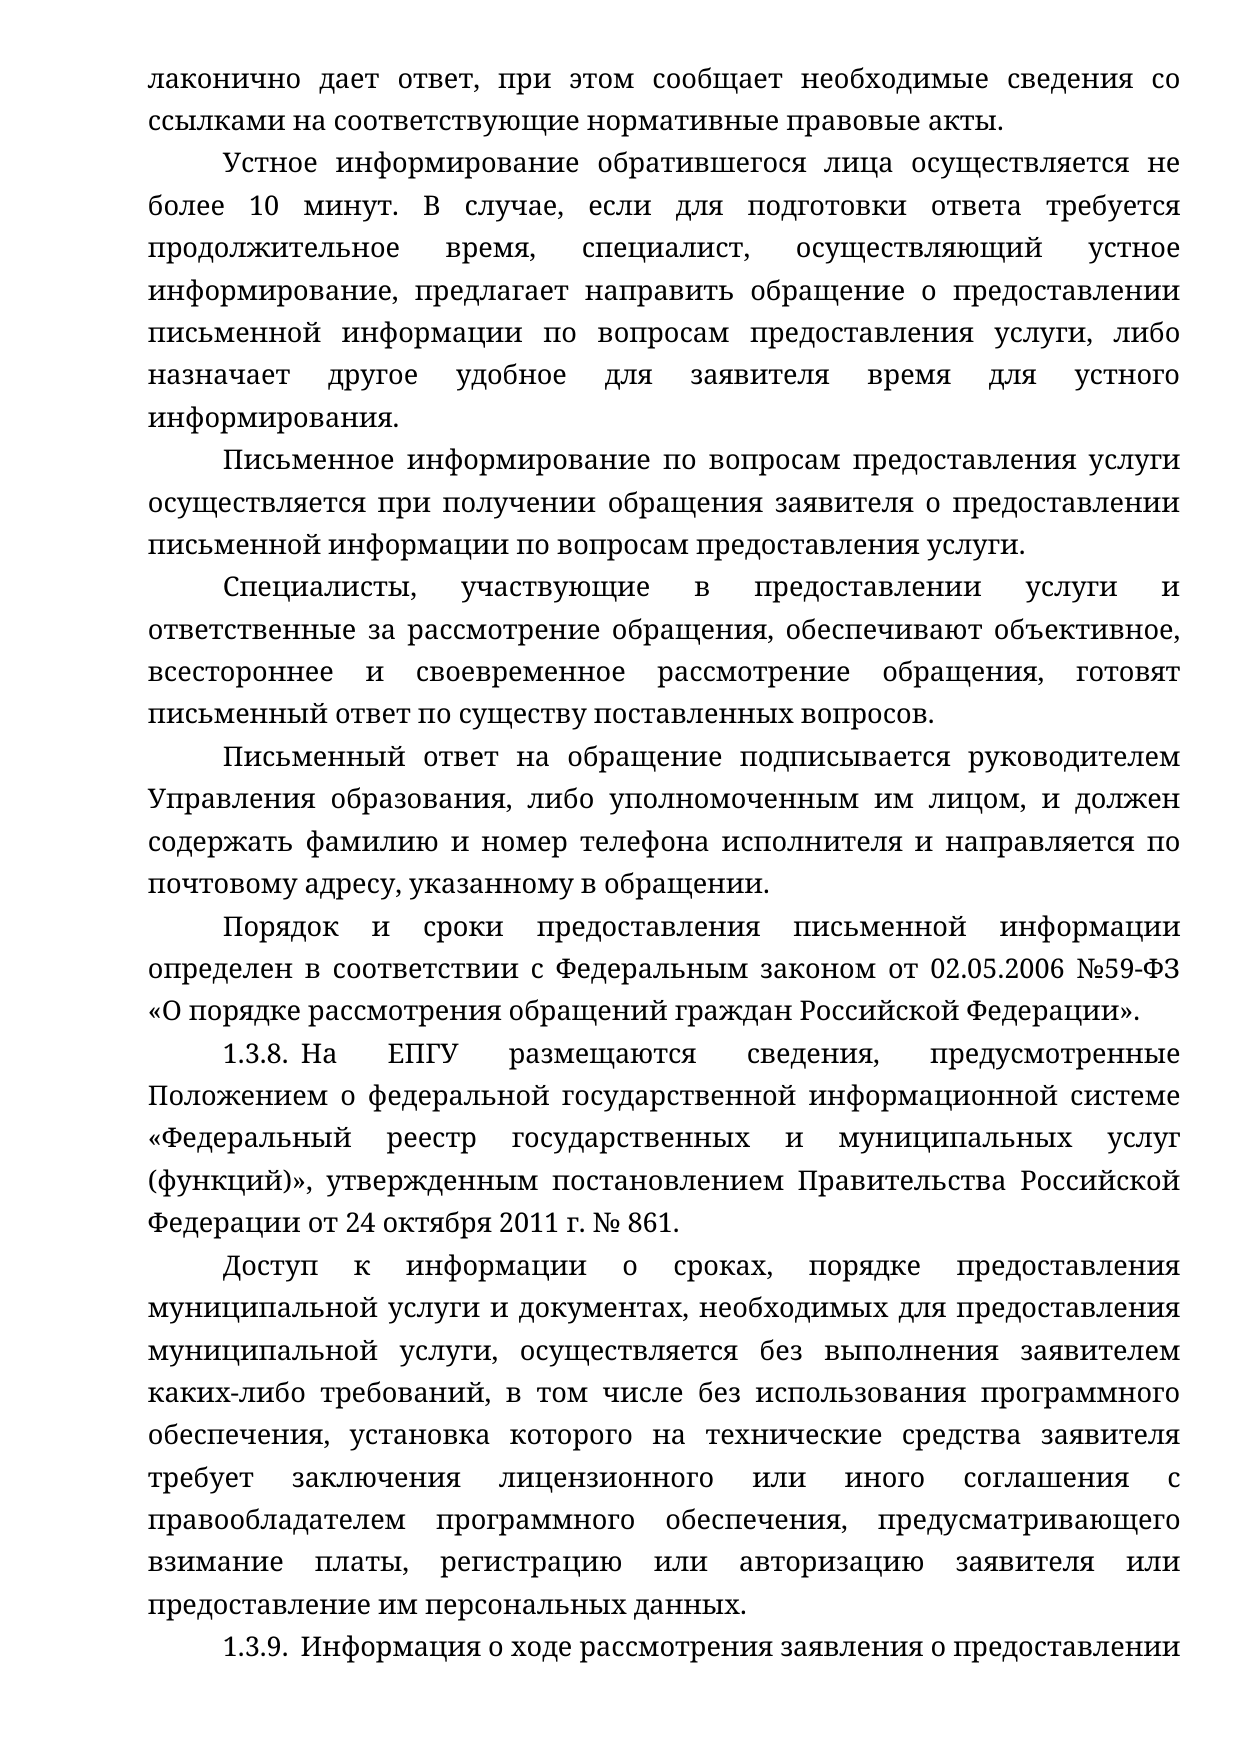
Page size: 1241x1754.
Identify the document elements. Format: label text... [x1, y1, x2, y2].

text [148, 59, 1181, 138]
text Доступ к информации о сроках, порядке предоставления муниципальной услуги и документах, необходимых для предоставления муниципальной услуги, осуществляется без выполнения заявителем каких-либо требований, в том числе без использования программного обеспечения, установка которого на технические средства заявителя требует заключения лицензионного или иного соглашения с правообладателем программного обеспечения, предусматривающего взимание платы, регистрацию или авторизацию заявителя или предоставление им персональных данных. [148, 1246, 1181, 1622]
text Порядок и сроки предоставления письменной информации определен в соответствии с Федеральным законом от 02.05.2006 №59-ФЗ «О порядке рассмотрения обращений граждан Российской Федерации». [148, 907, 1181, 1029]
list На ЕПГУ размещаются сведения, предусмотренные Положением о федеральной государственной информационной системе «Федеральный реестр государственных и муниципальных услуг (функций)», утвержденным постановлением Правительства Российской Федерации от 24 октября 2011 г. № 861. [148, 1034, 1181, 1241]
text Устное информирование обратившегося лица осуществляется не более 10 минут. В случае, если для подготовки ответа требуется продолжительное время, специалист, осуществляющий устное информирование, предлагает направить обращение о предоставлении письменной информации по вопросам предоставления услуги, либо назначает другое удобное для заявителя время для устного информирования. [148, 144, 1181, 435]
text Письменный ответ на обращение подписывается руководителем Управления образования, либо уполномоченным им лицом, и должен содержать фамилию и номер телефона исполнителя и направляется по почтовому адресу, указанному в обращении. [148, 737, 1181, 901]
text Специалисты, участвующие в предоставлении услуги и ответственные за рассмотрение обращения, обеспечивают объективное, всестороннее и своевременное рассмотрение обращения, готовят письменный ответ по существу поставленных вопросов. [148, 568, 1181, 732]
text Письменное информирование по вопросам предоставления услуги осуществляется при получении обращения заявителя о предоставлении письменной информации по вопросам предоставления услуги. [148, 441, 1181, 562]
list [148, 1628, 1181, 1664]
